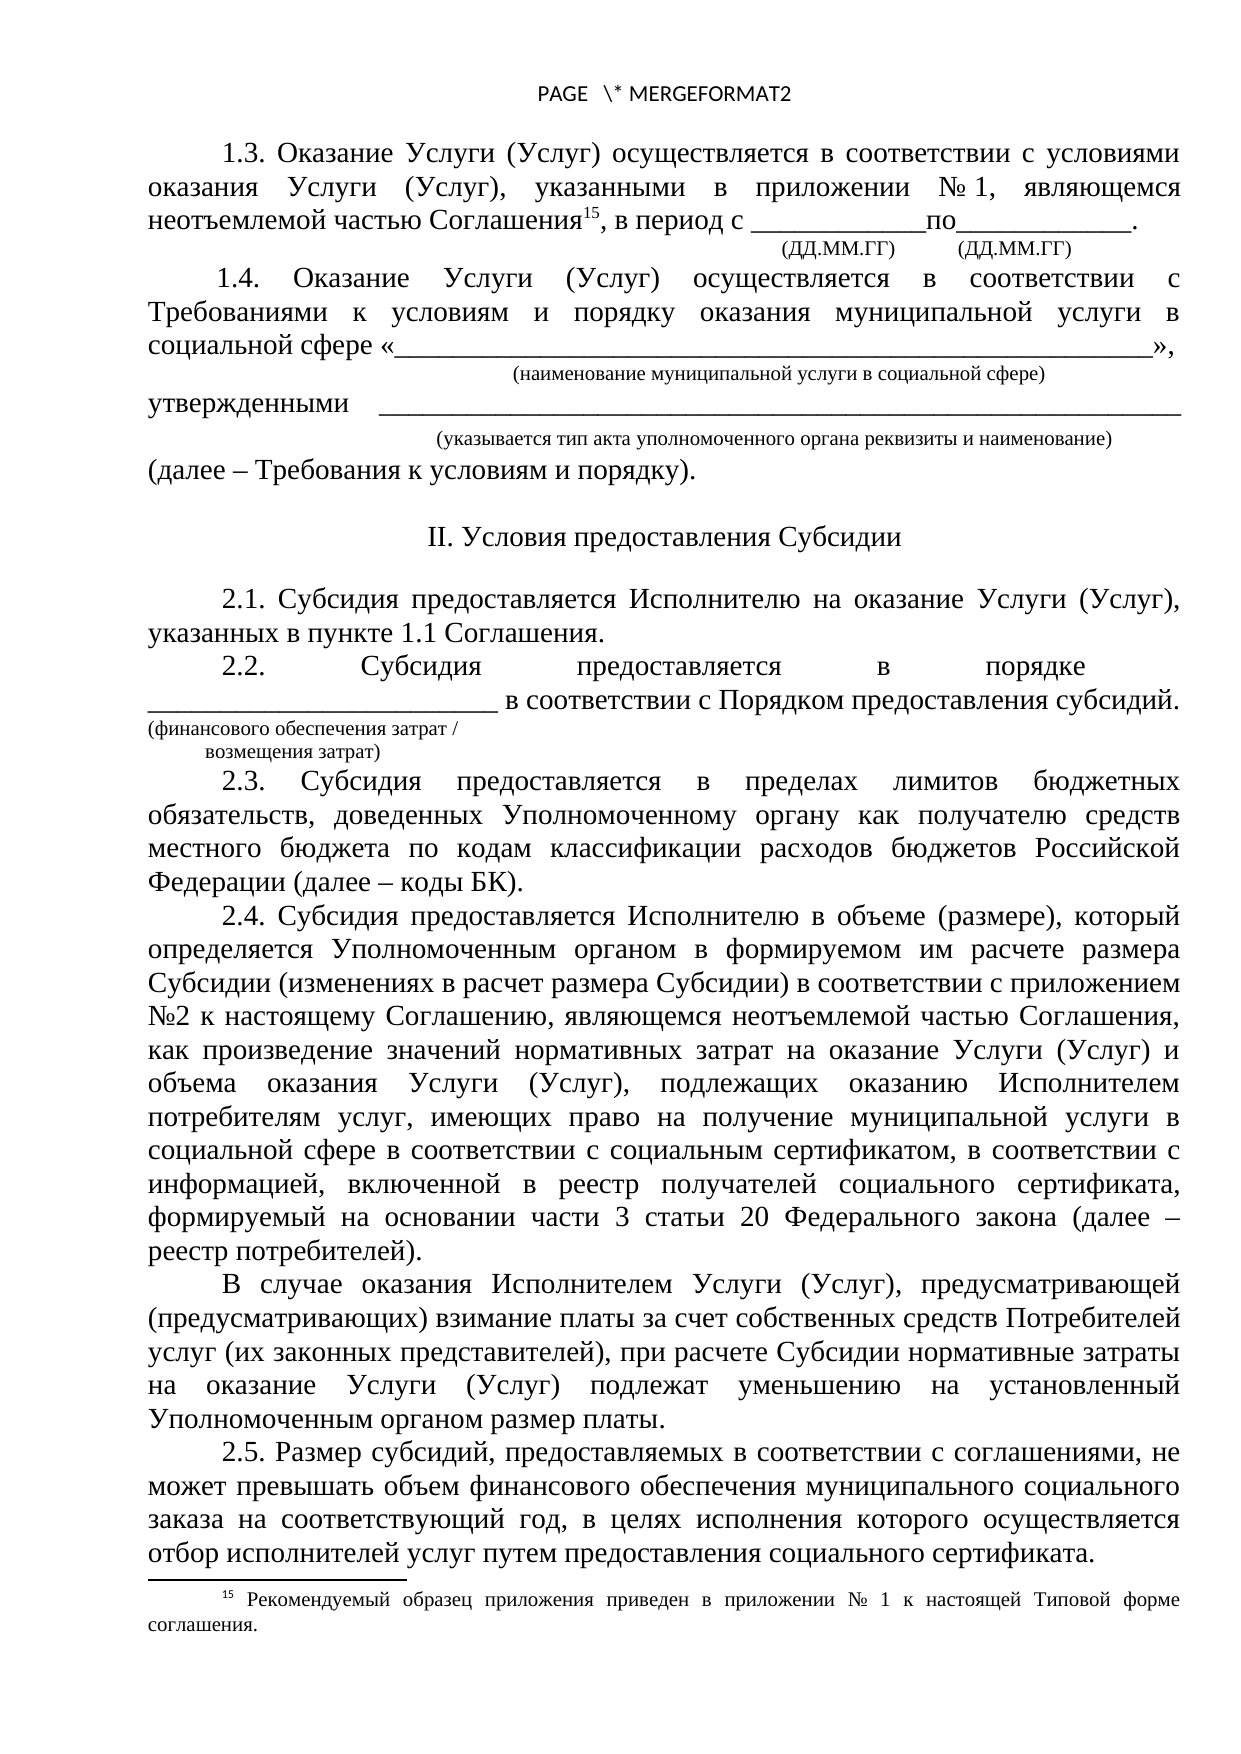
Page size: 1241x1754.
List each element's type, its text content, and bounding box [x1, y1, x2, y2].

text утвержденными _______________________________________________________ (указывается тип акта уполномоченного органа реквизиты и наименование) [148, 385, 1181, 452]
text (далее – Требования к условиям и порядку). [148, 452, 1181, 485]
text возмещения затрат) [148, 739, 1181, 763]
text 2.1. Субсидия предоставляется Исполнителю на оказание Услуги (Услуг), указанных в пункте 1.1 Соглашения. [148, 581, 1181, 648]
text 2.2. Субсидия предоставляется в порядке ________________________ в соответствии с Порядком предоставления субсидий. [148, 648, 1181, 715]
text 2.3. Субсидия предоставляется в пределах лимитов бюджетных обязательств, доведенных Уполномоченному органу как получателю средств местного бюджета по кодам классификации расходов бюджетов Российской Федерации (далее – коды БК). [148, 763, 1181, 898]
text В случае оказания Исполнителем Услуги (Услуг), предусматривающей (предусматривающих) взимание платы за счет собственных средств Потребителей услуг (их законных представителей), при расчете Субсидии нормативные затраты на оказание Услуги (Услуг) подлежат уменьшению на установленный Уполномоченным органом размер платы. [148, 1267, 1181, 1434]
text 2.4. Субсидия предоставляется Исполнителю в объеме (размере), который определяется Уполномоченным органом в формируемом им расчете размера Субсидии (изменениях в расчет размера Субсидии) в соответствии с приложением №2 к настоящему Соглашению, являющемся неотъемлемой частью Соглашения, как произведение значений нормативных затрат на оказание Услуги (Услуг) и объема оказания Услуги (Услуг), подлежащих оказанию Исполнителем потребителям услуг, имеющих право на получение муниципальной услуги в социальной сфере в соответствии с социальным сертификатом, в соответствии с информацией, включенной в реестр получателей социального сертификата, формируемый на основании части 3 статьи 20 Федерального закона (далее – реестр потребителей). [148, 898, 1181, 1267]
text II. Условия предоставления Субсидии [148, 519, 1181, 552]
text 2.5. Размер субсидий, предоставляемых в соответствии с соглашениями, не может превышать объем финансового обеспечения муниципального социального заказа на соответствующий год, в целях исполнения которого осуществляется отбор исполнителей услуг путем предоставления социального сертификата. [148, 1434, 1181, 1568]
text 1.3. Оказание Услуги (Услуг) осуществляется в соответствии с условиями оказания Услуги (Услуг), указанными в приложении № 1, являющемся неотъемлемой частью Соглашения, в период с ____________по____________. [148, 135, 1181, 236]
text (ДД.ММ.ГГ) (ДД.ММ.ГГ) [148, 236, 1181, 260]
text (финансового обеспечения затрат / [148, 715, 1181, 739]
text (наименование муниципальной услуги в социальной сфере) [148, 361, 1181, 385]
text 1.4. Оказание Услуги (Услуг) осуществляется в соответствии с Требованиями к условиям и порядку оказания муниципальной услуги в социальной сфере «____________________________________________________», [148, 260, 1181, 361]
